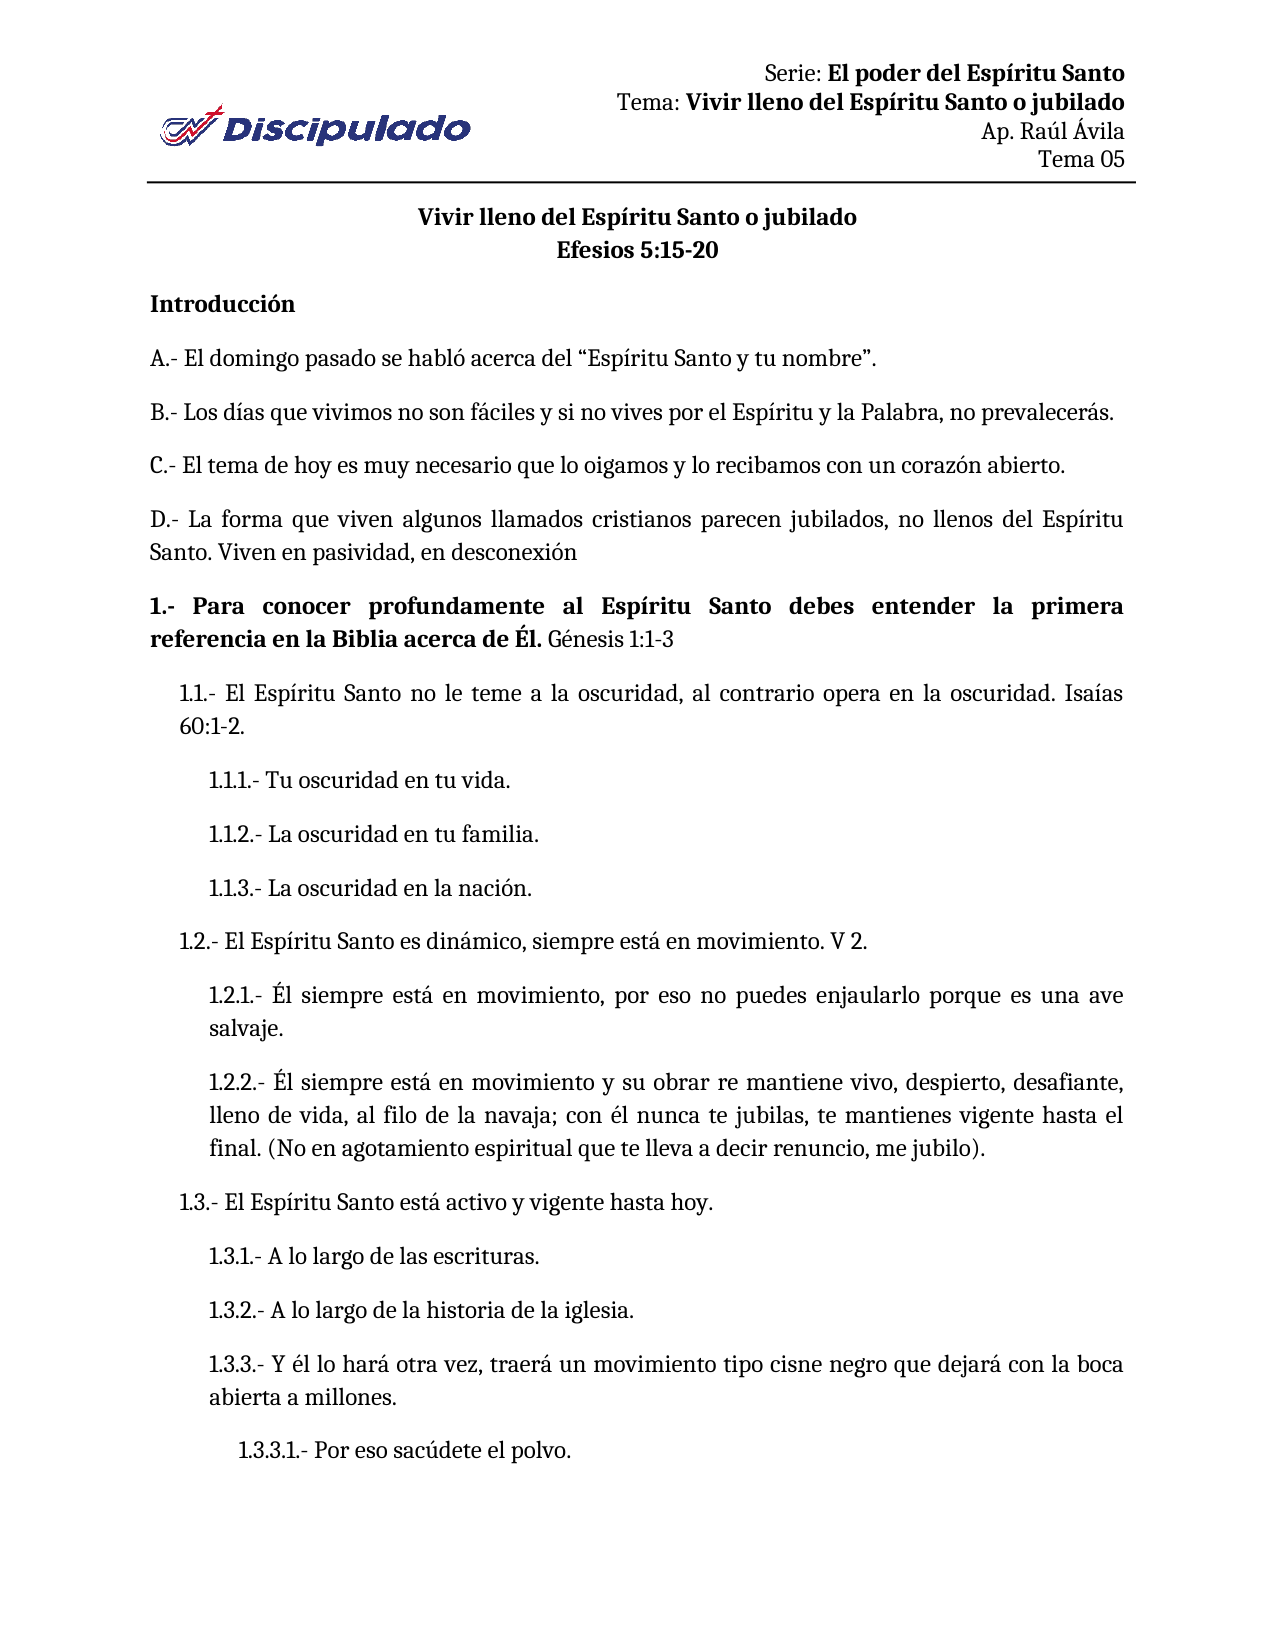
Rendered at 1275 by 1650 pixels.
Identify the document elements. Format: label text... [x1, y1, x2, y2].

text 1.1.2.- La oscuridad en tu familia. [209, 819, 1125, 848]
text 1.3.- El Espíritu Santo está activo y vigente hasta hoy. [179, 1188, 1125, 1217]
text 1.3.3.- Y él lo hará otra vez, traerá un movimiento tipo cisne negro que dejará con la boca abierta a millones. [209, 1349, 1125, 1411]
text Efesios 5:15-20 [150, 236, 1125, 264]
text 1.1.- El Espíritu Santo no le teme a la oscuridad, al contrario opera en la oscuridad. Isaías 60:1-2. [179, 679, 1125, 741]
text 1.2.- El Espíritu Santo es dinámico, siempre está en movimiento. V 2. [179, 927, 1125, 956]
text C.- El tema de hoy es muy necesario que lo oigamos y lo recibamos con un corazón abierto. [150, 451, 1125, 480]
text Vivir lleno del Espíritu Santo o jubilado [150, 203, 1125, 232]
text D.- La forma que viven algunos llamados cristianos parecen jubilados, no llenos del Espíritu Santo. Viven en pasividad, en desconexión [150, 505, 1125, 567]
picture [156, 83, 481, 172]
text 1.1.3.- La oscuridad en la nación. [209, 873, 1125, 902]
text A.- El domingo pasado se habló acerca del “Espíritu Santo y tu nombre”. [150, 343, 1125, 372]
text 1.- Para conocer profundamente al Espíritu Santo debes entender la primera referencia en la Biblia acerca de Él. Génesis 1:1-3 [150, 592, 1125, 654]
text B.- Los días que vivimos no son fáciles y si no vives por el Espíritu y la Palabra, no prevalecerás. [150, 397, 1125, 426]
text 1.2.2.- Él siempre está en movimiento y su obrar re mantiene vivo, despierto, desafiante, lleno de vida, al filo de la navaja; con él nunca te jubilas, te mantienes vigente hasta el final. (No en agotamiento espiritual que te lleva a decir renuncio, me jubilo). [209, 1068, 1125, 1163]
text 1.3.2.- A lo largo de la historia de la iglesia. [209, 1296, 1125, 1324]
text Introducción [150, 290, 1125, 318]
text 1.2.1.- Él siempre está en movimiento, por eso no puedes enjaularlo porque es una ave salvaje. [209, 981, 1125, 1043]
text 1.3.1.- A lo largo de las escrituras. [209, 1242, 1125, 1271]
text 1.1.1.- Tu oscuridad en tu vida. [209, 766, 1125, 794]
text 1.3.3.1.- Por eso sacúdete el polvo. [239, 1436, 1125, 1465]
